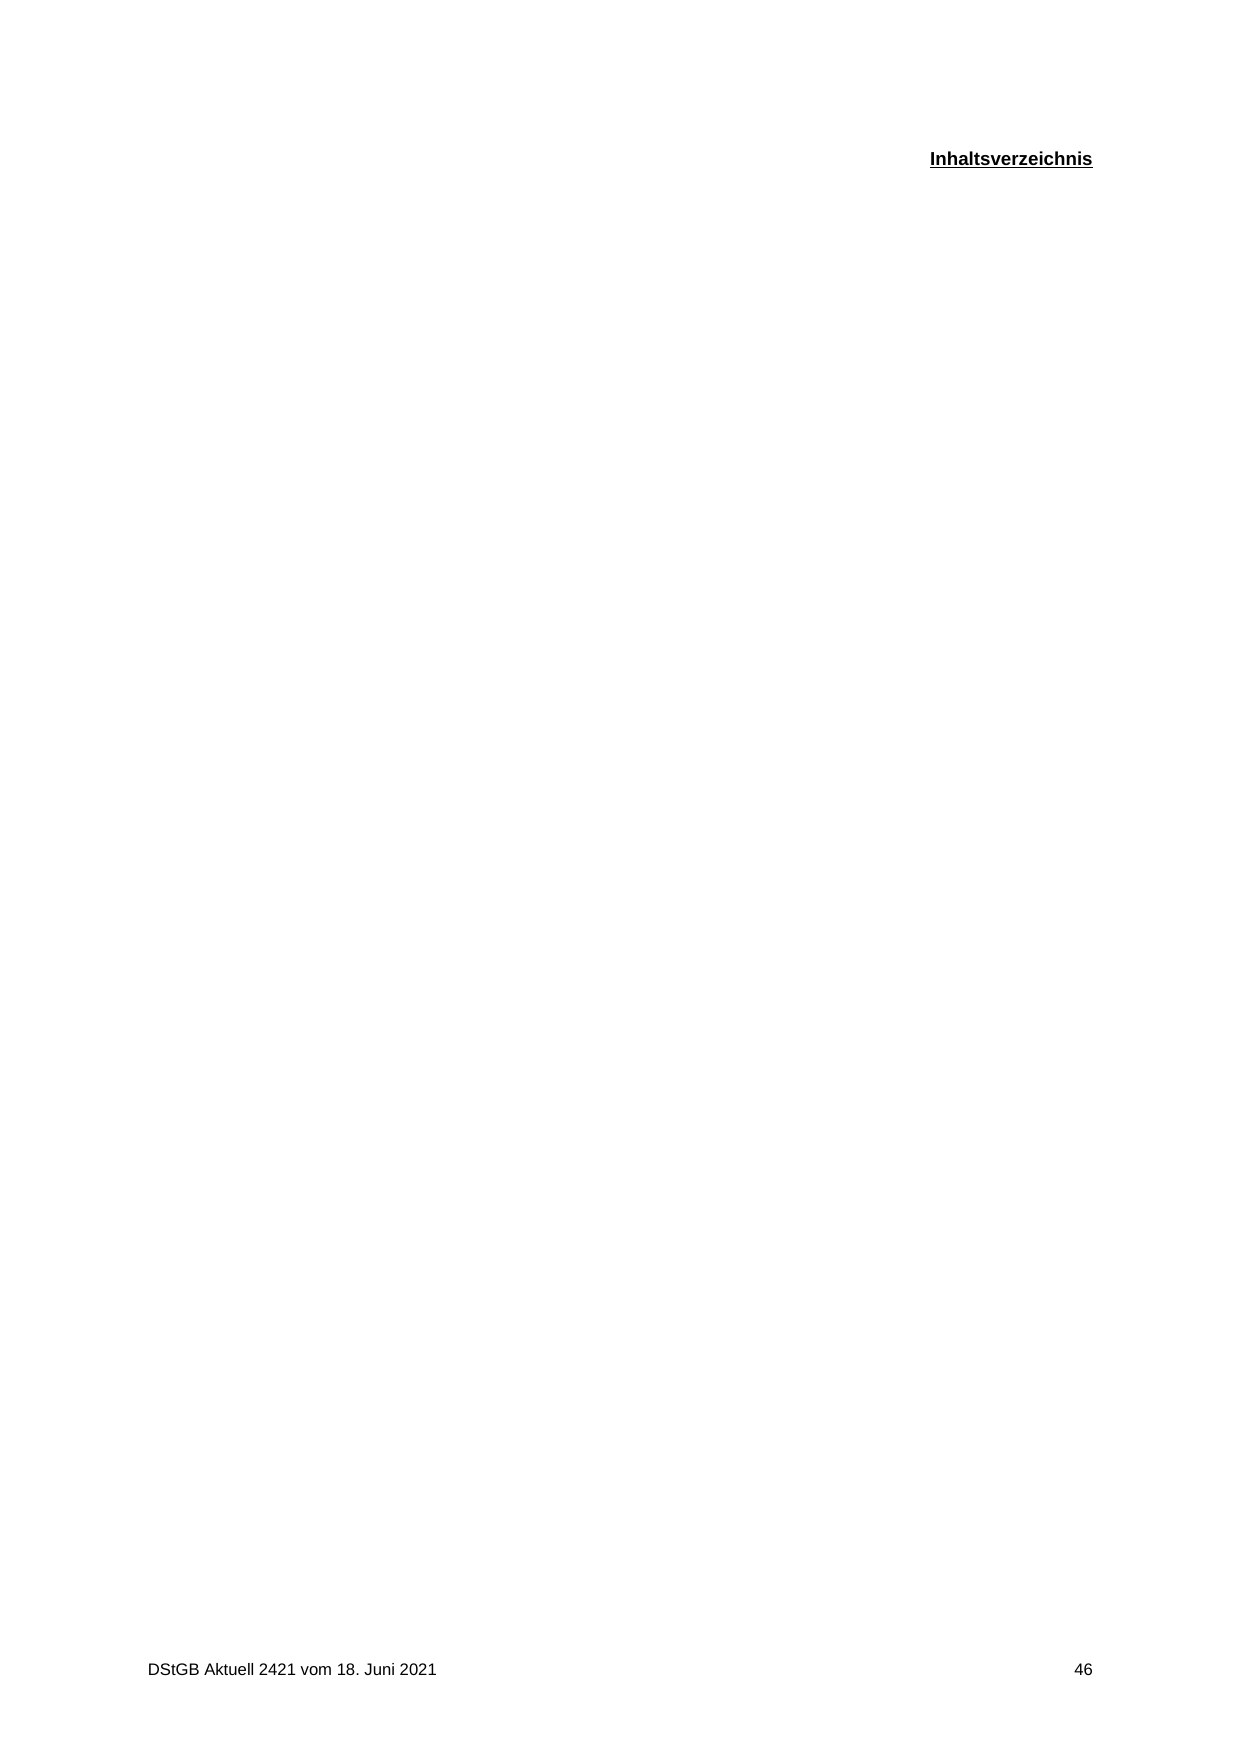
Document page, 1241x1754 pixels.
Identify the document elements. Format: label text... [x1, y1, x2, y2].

text Inhaltsverzeichnis [148, 148, 1092, 169]
